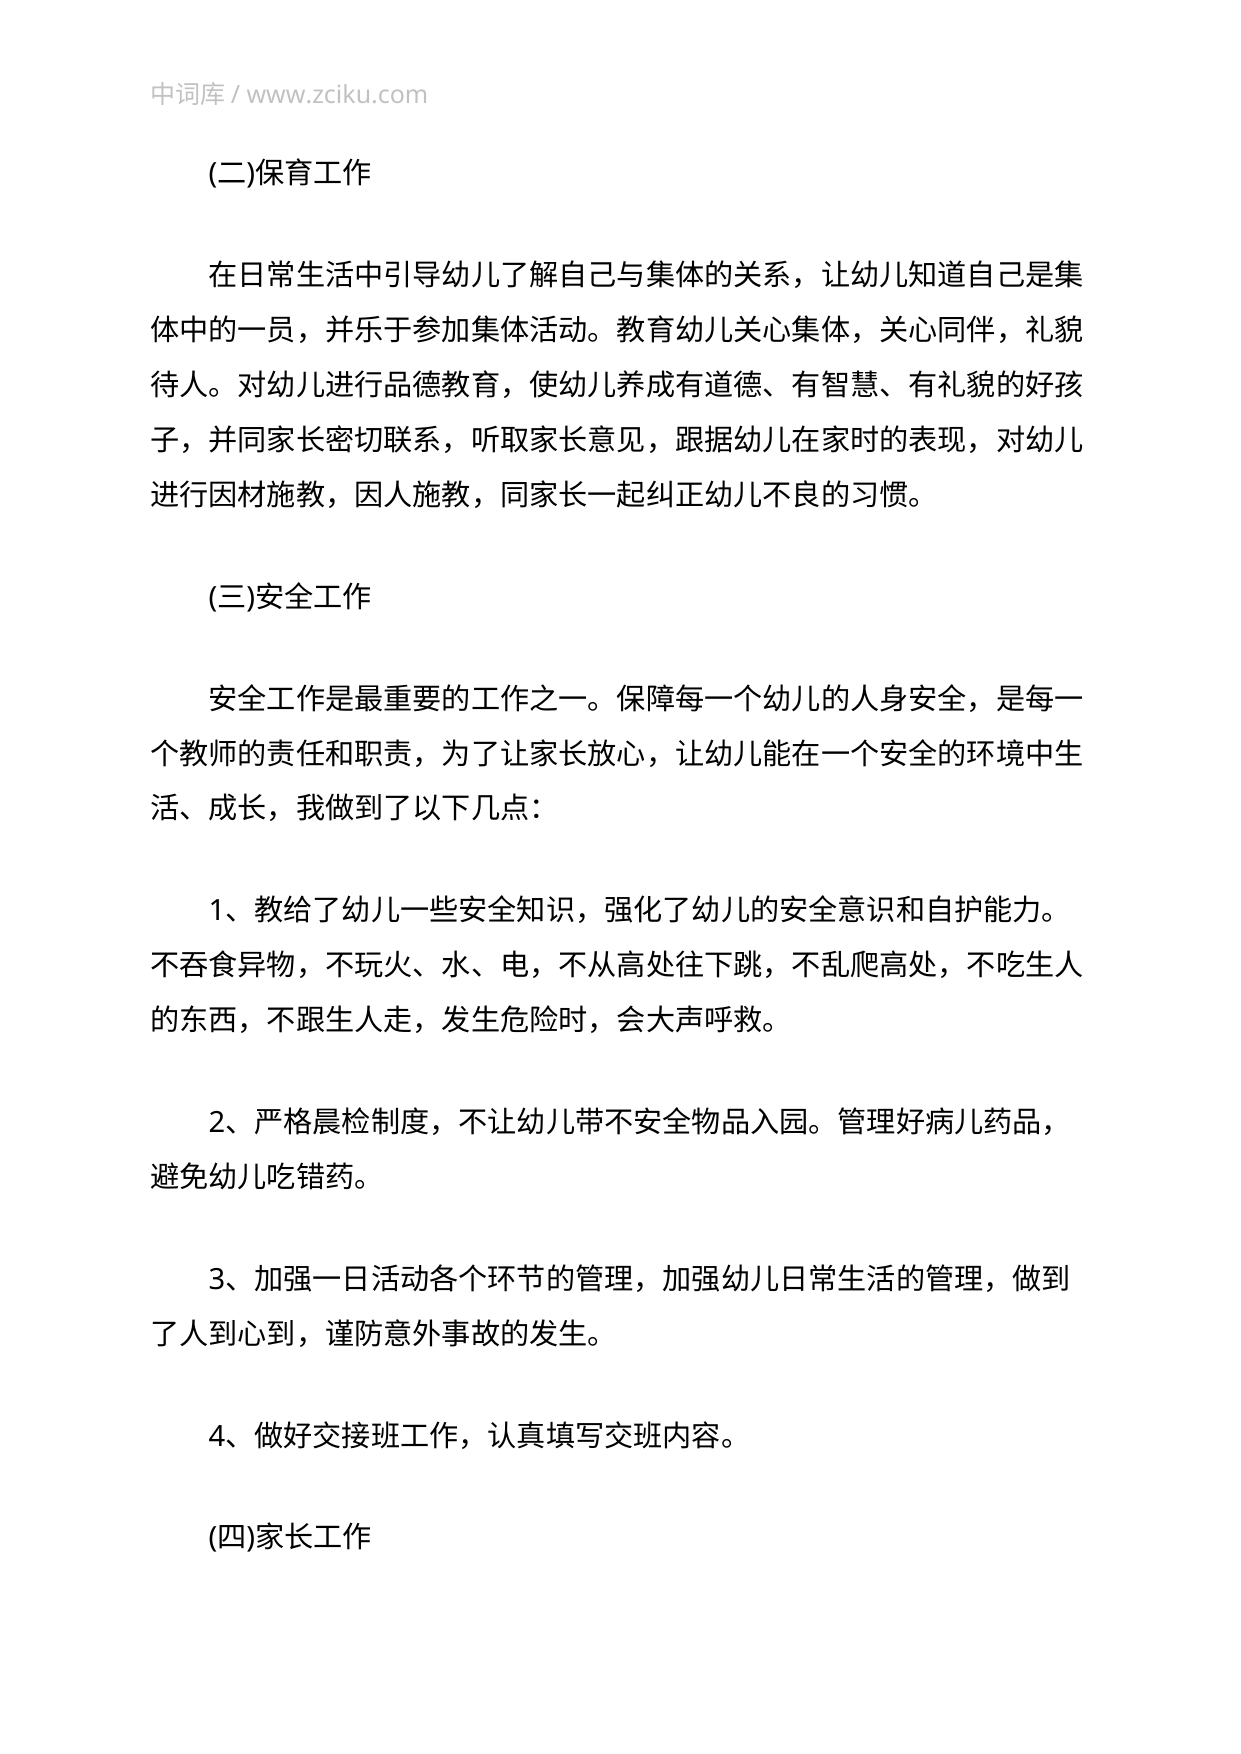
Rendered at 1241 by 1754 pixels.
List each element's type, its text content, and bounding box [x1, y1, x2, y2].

text (三)安全工作 [150, 573, 1090, 616]
text (四)家长工作 [150, 1514, 1090, 1556]
text 安全工作是最重要的工作之一。保障每一个幼儿的人身安全，是每一个教师的责任和职责，为了让家长放心，让幼儿能在一个安全的环境中生活、成长，我做到了以下几点： [150, 675, 1090, 827]
text 2、严格晨检制度，不让幼儿带不安全物品入园。管理好病儿药品，避免幼儿吃错药。 [150, 1098, 1090, 1196]
text 1、教给了幼儿一些安全知识，强化了幼儿的安全意识和自护能力。不吞食异物，不玩火、水、电，不从高处往下跳，不乱爬高处，不吃生人的东西，不跟生人走，发生危险时，会大声呼救。 [150, 887, 1090, 1039]
text 在日常生活中引导幼儿了解自己与集体的关系，让幼儿知道自己是集体中的一员，并乐于参加集体活动。教育幼儿关心集体，关心同伴，礼貌待人。对幼儿进行品德教育，使幼儿养成有道德、有智慧、有礼貌的好孩子，并同家长密切联系，听取家长意见，跟据幼儿在家时的表现，对幼儿进行因材施教，因人施教，同家长一起纠正幼儿不良的习惯。 [150, 252, 1090, 514]
text (二)保育工作 [150, 150, 1090, 192]
text 4、做好交接班工作，认真填写交班内容。 [150, 1412, 1090, 1454]
text 3、加强一日活动各个环节的管理，加强幼儿日常生活的管理，做到了人到心到，谨防意外事故的发生。 [150, 1255, 1090, 1353]
